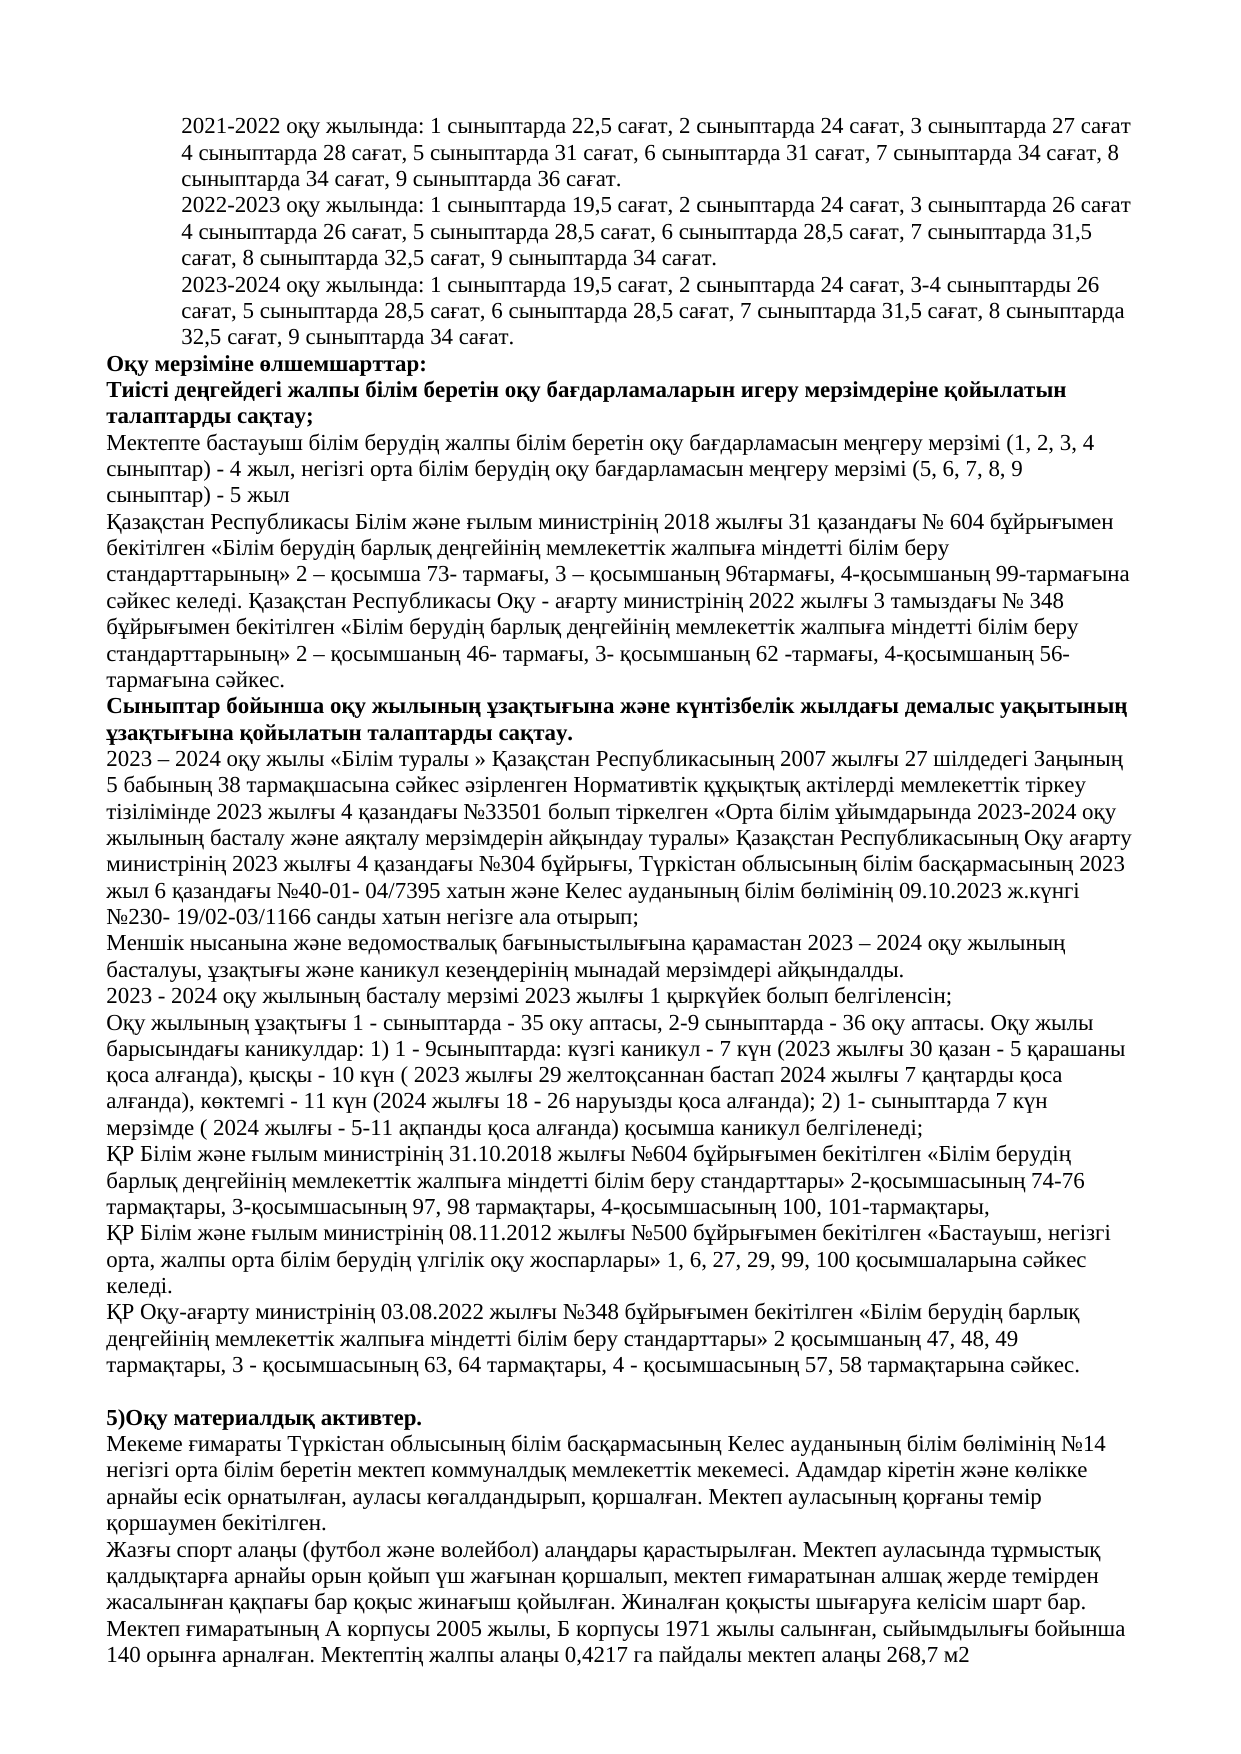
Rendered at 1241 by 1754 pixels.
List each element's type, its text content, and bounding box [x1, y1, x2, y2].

text 2023 - 2024 оқу жылының басталу мерзімі 2023 жылғы 1 қыркүйек болып белгіленсін; [106, 982, 1134, 1008]
text Меншік нысанына және ведомоствалық бағыныстылығына қарамастан 2023 – 2024 оқу жылының басталуы, ұзақтығы және каникул кезеңдерінің мынадай мерзімдері айқындалды. [106, 929, 1134, 982]
text Жазғы спорт алаңы (футбол және волейбол) алаңдары қарастырылған. Мектеп ауласында тұрмыстық қалдықтарға арнайы орын қойып үш жағынан қоршалып, мектеп ғимаратынан алшақ жерде темірден жасалынған қақпағы бар қоқыс жинағыш қойылған. Жиналған қоқысты шығаруға келісім шарт бар. Мектеп ғимаратының А корпусы 2005 жылы, Б корпусы 1971 жылы салынған, сыйымдылығы бойынша 140 орынға арналған. Мектептің жалпы алаңы 0,4217 га пайдалы мектеп алаңы 268,7 м2 [106, 1536, 1134, 1667]
list 2022-2023 оқу жылында: 1 сыныптарда 19,5 сағат, 2 сыныптарда 24 сағат, 3 сыныптарда 26 сағат 4 сыныптарда 26 сағат, 5 сыныптарда 28,5 сағат, 6 сыныптарда 28,5 сағат, 7 сыныптарда 31,5 сағат, 8 сыныптарда 32,5 сағат, 9 сыныптарда 34 сағат. [181, 192, 1134, 271]
text Оқу мерзіміне өлшемшарттар: [106, 350, 1134, 376]
text Мектепте бастауыш білім берудің жалпы білім беретін оқу бағдарламасын меңгеру мерзімі (1, 2, 3, 4 сыныптар) - 4 жыл, негізгі орта білім берудің оқу бағдарламасын меңгеру мерзімі (5, 6, 7, 8, 9 сыныптар) - 5 жыл [106, 429, 1134, 508]
text ҚР Білім және ғылым министрінің 08.11.2012 жылғы №500 бұйрығымен бекітілген «Бастауыш, негізгі орта, жалпы орта білім берудің үлгілік оқу жоспарлары» 1, 6, 27, 29, 99, 100 қосымшаларына сәйкес келеді. [106, 1219, 1134, 1298]
text Мекеме ғимараты Түркістан облысының білім басқармасының Келес ауданының білім бөлімінің №14 негізгі орта білім беретін мектеп коммуналдық мемлекеттік мекемесі. Адамдар кіретін және көлікке арнайы есік орнатылған, ауласы көгалдандырып, қоршалған. Мектеп ауласының қорғаны темір қоршаумен бекітілген. [106, 1430, 1134, 1536]
text Қазақстан Республикасы Білім және ғылым министрінің 2018 жылғы 31 қазандағы № 604 бұйрығымен бекітілген «Білім берудің барлық деңгейінің мемлекеттік жалпыға міндетті білім беру стандарттарының» 2 – қосымша 73- тармағы, 3 – қосымшаның 96тармағы, 4-қосымшаның 99-тармағына сәйкес келеді. Қазақстан Республикасы Оқу - ағарту министрінің 2022 жылғы 3 тамыздағы № 348 бұйрығымен бекітілген «Білім берудің барлық деңгейінің мемлекеттік жалпыға міндетті білім беру стандарттарының» 2 – қосымшаның 46- тармағы, 3- қосымшаның 62 -тармағы, 4-қосымшаның 56-тармағына сәйкес. [106, 508, 1134, 692]
text Тиісті деңгейдегі жалпы білім беретін оқу бағдарламаларын игеру мерзімдеріне қойылатын талаптарды сақтау; [106, 376, 1134, 429]
text 2023 – 2024 оқу жылы «Білім туралы » Қазақстан Республикасының 2007 жылғы 27 шілдедегі Заңының 5 бабының 38 тармақшасына сәйкес әзірленген Нормативтік құқықтық актілерді мемлекеттік тіркеу тізілімінде 2023 жылғы 4 қазандағы №33501 болып тіркелген «Орта білім ұйымдарында 2023-2024 оқу жылының басталу және аяқталу мерзімдерін айқындау туралы» Қазақстан Республикасының Оқу ағарту министрінің 2023 жылғы 4 қазандағы №304 бұйрығы, Түркістан облысының білім басқармасының 2023 жыл 6 қазандағы №40-01- 04/7395 хатын және Келес ауданының білім бөлімінің 09.10.2023 ж.күнгі №230- 19/02-03/1166 санды хатын негізге ала отырып; [106, 745, 1134, 929]
text 5)Оқу материалдық активтер. [106, 1404, 1134, 1430]
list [181, 112, 1134, 192]
text Оқу жылының ұзақтығы 1 - сыныптарда - 35 оку аптасы, 2-9 сыныптарда - 36 оқу аптасы. Оқу жылы барысындағы каникулдар: 1) 1 - 9сыныптарда: күзгі каникул - 7 күн (2023 жылғы 30 қазан - 5 қарашаны қоса алғанда), қысқы - 10 күн ( 2023 жылғы 29 желтоқсаннан бастап 2024 жылғы 7 қаңтарды қоса алғанда), көктемгі - 11 күн (2024 жылғы 18 - 26 наруызды қоса алғанда); 2) 1- сыныптарда 7 күн мерзімде ( 2024 жылғы - 5-11 ақпанды қоса алғанда) қосымша каникул белгіленеді; [106, 1008, 1134, 1140]
list 2023-2024 оқу жылында: 1 сыныптарда 19,5 сағат, 2 сыныптарда 24 сағат, 3-4 сыныптарды 26 сағат, 5 сыныптарда 28,5 сағат, 6 сыныптарда 28,5 сағат, 7 сыныптарда 31,5 сағат, 8 сыныптарда 32,5 сағат, 9 сыныптарда 34 сағат. [181, 271, 1134, 350]
text ҚР Оқу-ағарту министрінің 03.08.2022 жылғы №348 бұйрығымен бекітілген «Білім берудің барлық деңгейінің мемлекеттік жалпыға міндетті білім беру стандарттары» 2 қосымшаның 47, 48, 49 тармақтары, 3 - қосымшасының 63, 64 тармақтары, 4 - қосымшасының 57, 58 тармақтарына сәйкес. [106, 1298, 1134, 1377]
text Сыныптар бойынша оқу жылының ұзақтығына және күнтізбелік жылдағы демалыс уақытының ұзақтығына қойылатын талаптарды сақтау. [106, 692, 1134, 745]
text ҚР Білім және ғылым министрінің 31.10.2018 жылғы №604 бұйрығымен бекітілген «Білім берудің барлық деңгейінің мемлекеттік жалпыға міндетті білім беру стандарттары» 2-қосымшасының 74-76 тармақтары, 3-қосымшасының 97, 98 тармақтары, 4-қосымшасының 100, 101-тармақтары, [106, 1140, 1134, 1219]
